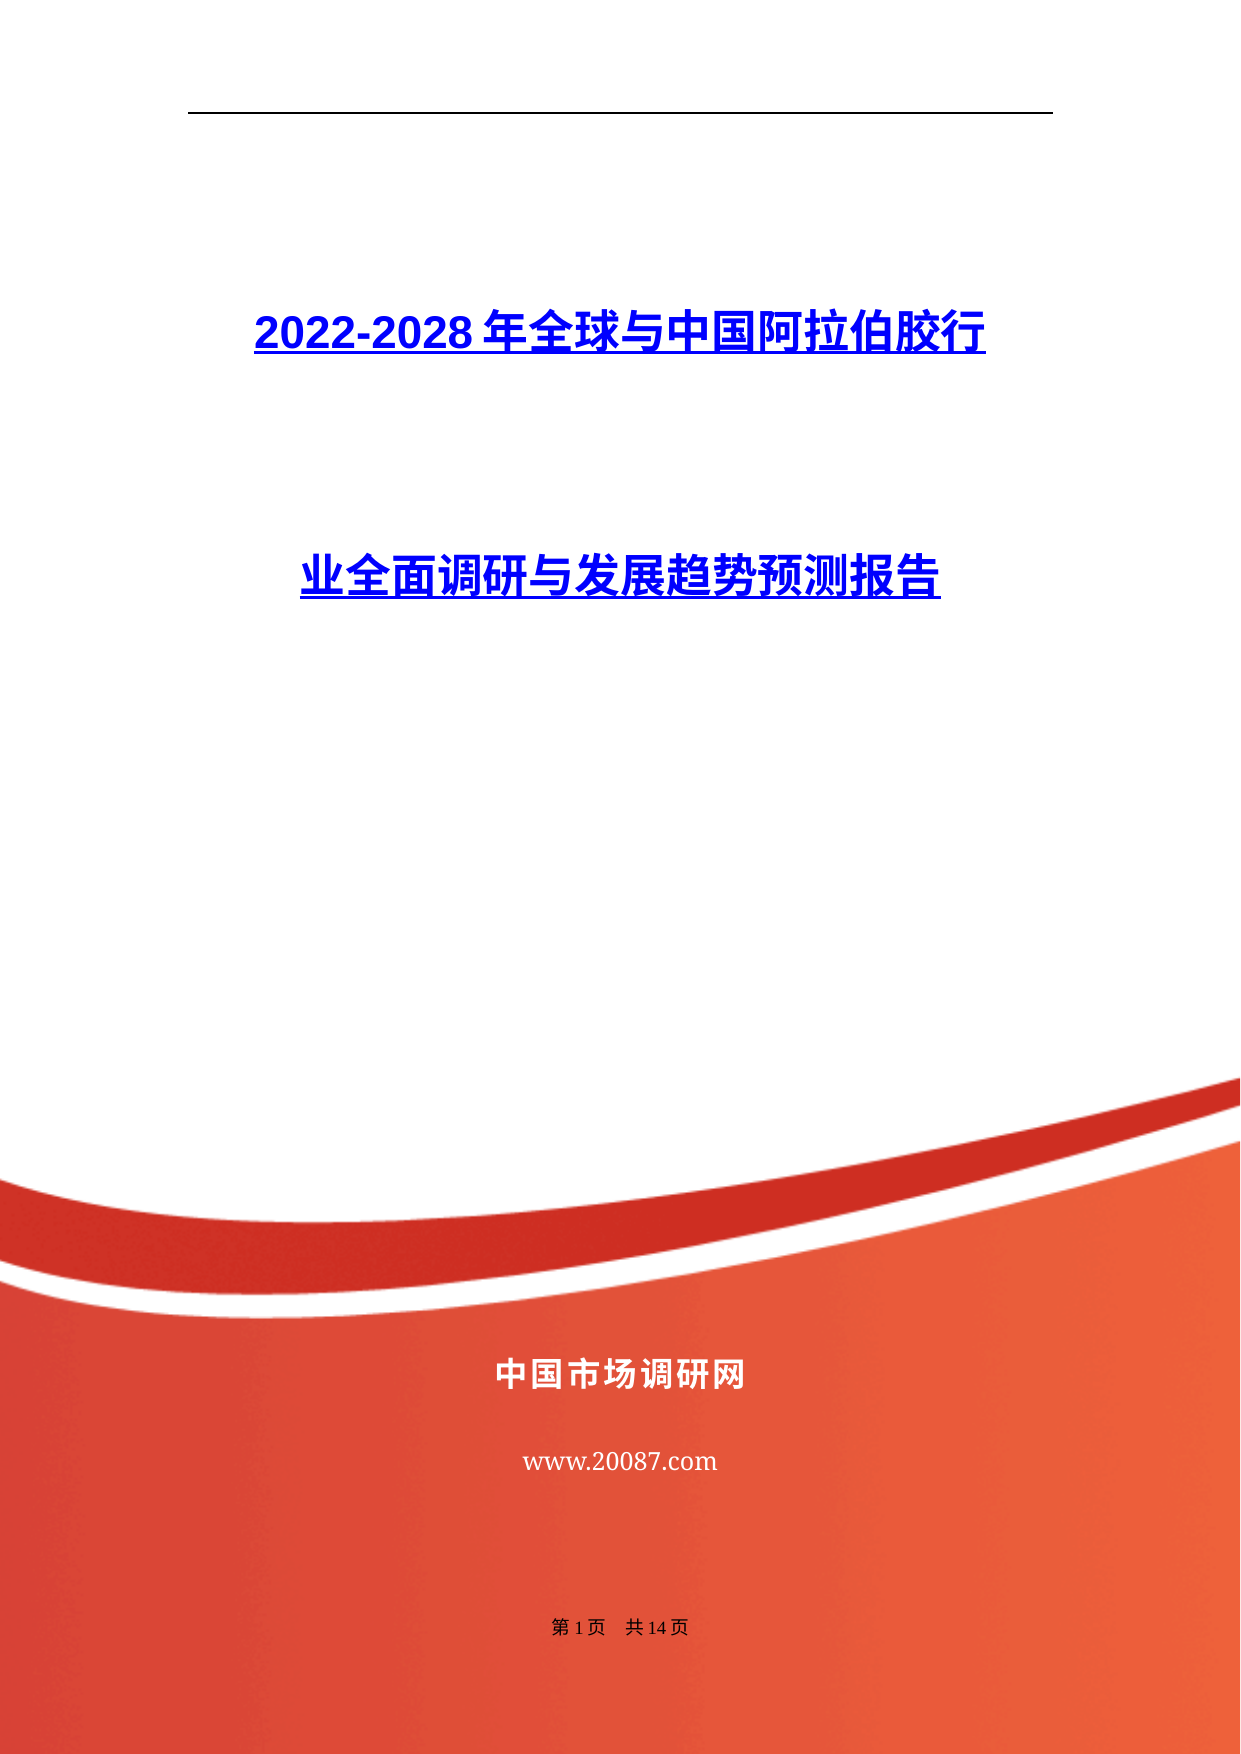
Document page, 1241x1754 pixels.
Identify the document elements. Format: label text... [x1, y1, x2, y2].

subtitle 中国市场调研网 [187, 1339, 1053, 1404]
text www.20087.com [187, 1428, 1053, 1493]
picture [0, 1006, 1241, 1754]
table_header 2022-2028年全球与中国阿拉伯胶行业全面调研与发展趋势预测报告 [188, 207, 1053, 773]
